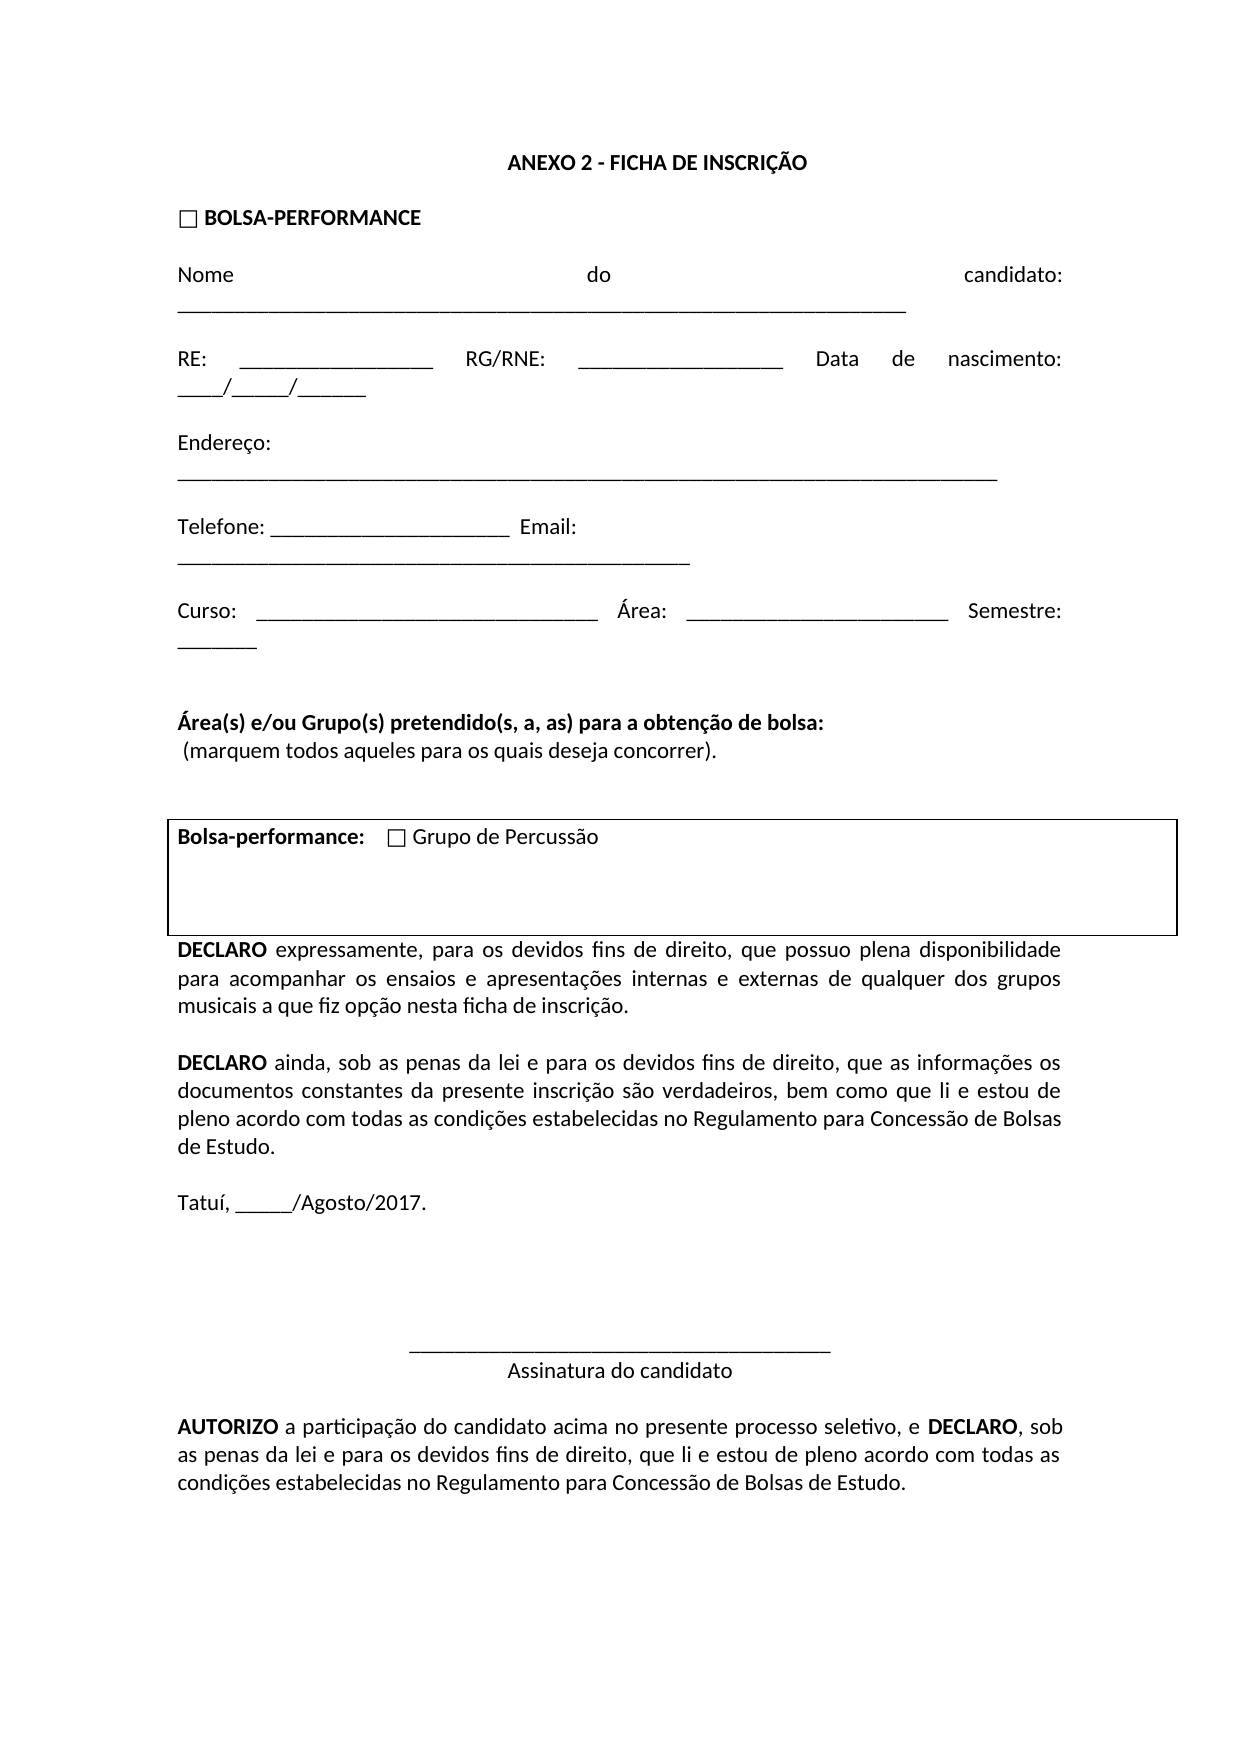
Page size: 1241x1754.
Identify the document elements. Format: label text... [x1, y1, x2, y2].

text (marquem todos aqueles para os quais deseja concorrer). [177, 736, 1063, 764]
text DECLARO ainda, sob as penas da lei e para os devidos fins de direito, que as informações os documentos constantes da presente inscrição são verdadeiros, bem como que li e estou de pleno acordo com todas as condições estabelecidas no Regulamento para Concessão de Bolsas de Estudo. [177, 1048, 1063, 1160]
text _____________________________________ [177, 1328, 1063, 1356]
text Tatuí, _____/Agosto/2017. [177, 1188, 1063, 1216]
text RE: _________________ RG/RNE: __________________ Data de nascimento: ____/_____/______ [177, 344, 1063, 400]
text □ BOLSA-PERFORMANCE [177, 201, 1063, 232]
text AUTORIZO a participação do candidato acima no presente processo seletivo, e DECLARO, sob as penas da lei e para os devidos fins de direito, que li e estou de pleno acordo com todas as condições estabelecidas no Regulamento para Concessão de Bolsas de Estudo. [177, 1412, 1063, 1496]
text DECLARO expressamente, para os devidos fins de direito, que possuo plena disponibilidade para acompanhar os ensaios e apresentações internas e externas de qualquer dos grupos musicais a que fiz opção nesta ficha de inscrição. [177, 936, 1063, 1020]
text Área(s) e/ou Grupo(s) pretendido(s, a, as) para a obtenção de bolsa: [177, 708, 1063, 736]
list ANEXO 2 - FICHA DE INSCRIÇÃO [252, 148, 1063, 176]
text Curso: ______________________________ Área: _______________________ Semestre: _______ [177, 596, 1063, 652]
text Telefone: _____________________ Email: _____________________________________________ [177, 512, 1063, 568]
text Endereço: ________________________________________________________________________ [177, 428, 1063, 484]
text Assinatura do candidato [177, 1356, 1063, 1384]
text Nome do candidato: ________________________________________________________________ [177, 260, 1063, 316]
text Bolsa-performance: □ Grupo de Percussão [177, 820, 1063, 852]
